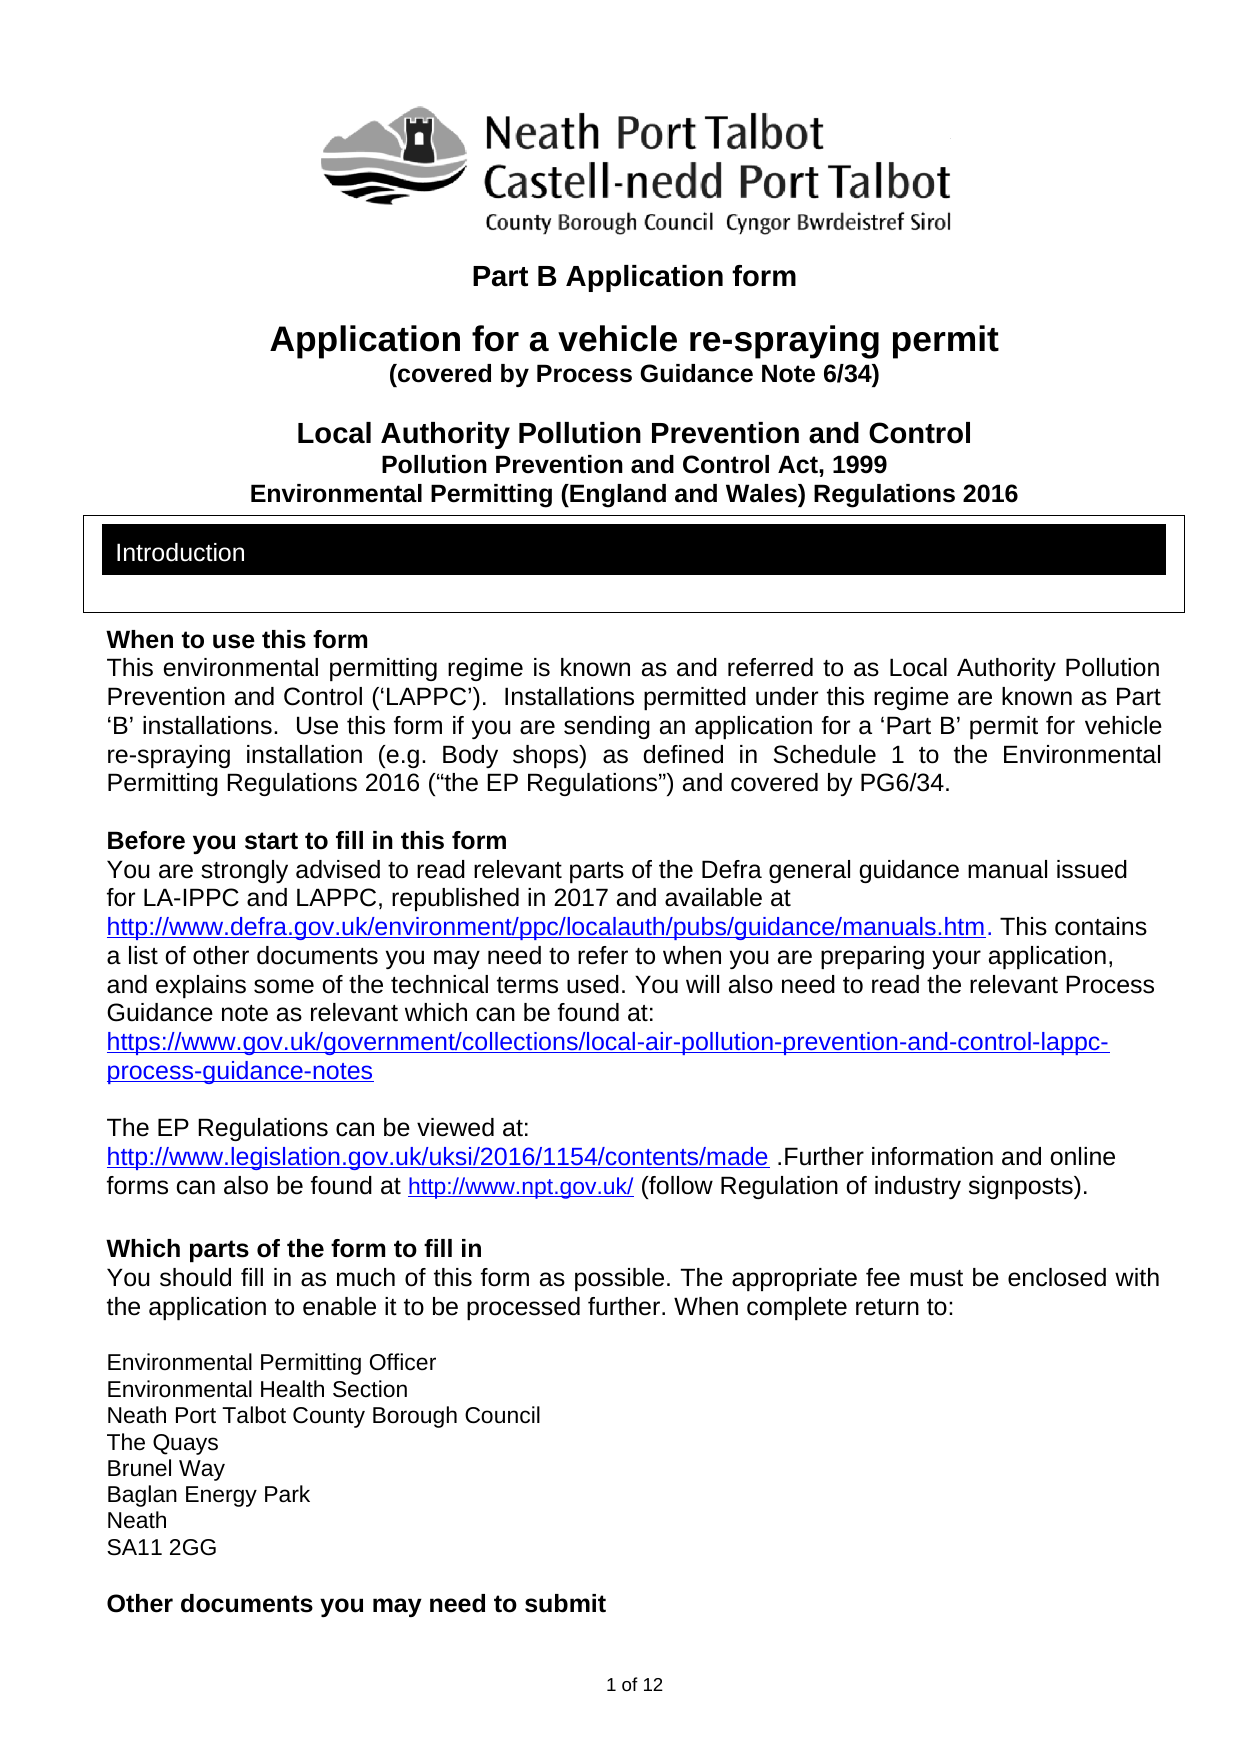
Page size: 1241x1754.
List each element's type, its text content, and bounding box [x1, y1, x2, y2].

text The EP Regulations can be viewed at: http://www.legislation.gov.uk/uksi/2016/1154/contents/made .Further information and online forms can also be found at http://www.npt.gov.uk/ (follow Regulation of industry signposts). [106, 1113, 1162, 1200]
text You should fill in as much of this form as possible. The appropriate fee must be enclosed with the application to enable it to be processed further. When complete return to: [106, 1263, 1162, 1321]
title Application for a vehicle re-spraying permit [106, 318, 1162, 359]
text Neath Borough Council [106, 1402, 1162, 1428]
text Which parts of the form to fill in [106, 1234, 1162, 1263]
text Local Authority Pollution Prevention and Control [106, 416, 1162, 450]
table_header Introduction [104, 526, 1164, 573]
text When to use this form [106, 625, 1162, 653]
text This environmental permitting regime is known as and referred to as Local Authority Pollution Prevention and Control (‘LAPPC’). Installations permitted under this regime are known as Part ‘B’ installations. Use this form if you are sending an application for a ‘Part B’ permit for vehicle re-spraying installation (e.g. Body shops) as defined in Schedule 1 to the Environmental Permitting Regulations 2016 (“the EP Regulations”) and covered by PG6/34. [106, 653, 1162, 797]
title (covered by Process Guidance Note 6/34) [106, 359, 1162, 387]
text Other documents you may need to submit [106, 1589, 1162, 1618]
text Neath [106, 1507, 1162, 1534]
text Pollution Prevention and Control Act, 1999 [106, 450, 1162, 478]
text SA11 2GG [106, 1534, 1162, 1560]
text The Quays [106, 1428, 1162, 1455]
text Environmental Permitting (England and Wales) Regulations 2016 [106, 478, 1162, 507]
text Environmental Permitting Officer [106, 1349, 1162, 1376]
subtitle Part B Application form [106, 259, 1162, 293]
text You are strongly advised to read relevant parts of the Defra general guidance manual issued for LA-IPPC and LAPPC, republished in 2017 and available at http://www.defra.gov.uk/environment/ppc/localauth/pubs/guidance/manuals.htm. This contains a list of other documents you may need to refer to when you are preparing your application, and explains some of the technical terms used. You will also need to read the relevant Process Guidance note as relevant which can be found at: https://www.gov.uk/government/collections/local-air-pollution-prevention-and-control-lappc-process-guidance-notes [106, 855, 1162, 1085]
text Before you start to fill in this form [106, 826, 1162, 855]
text Environmental Health Section [106, 1376, 1162, 1402]
